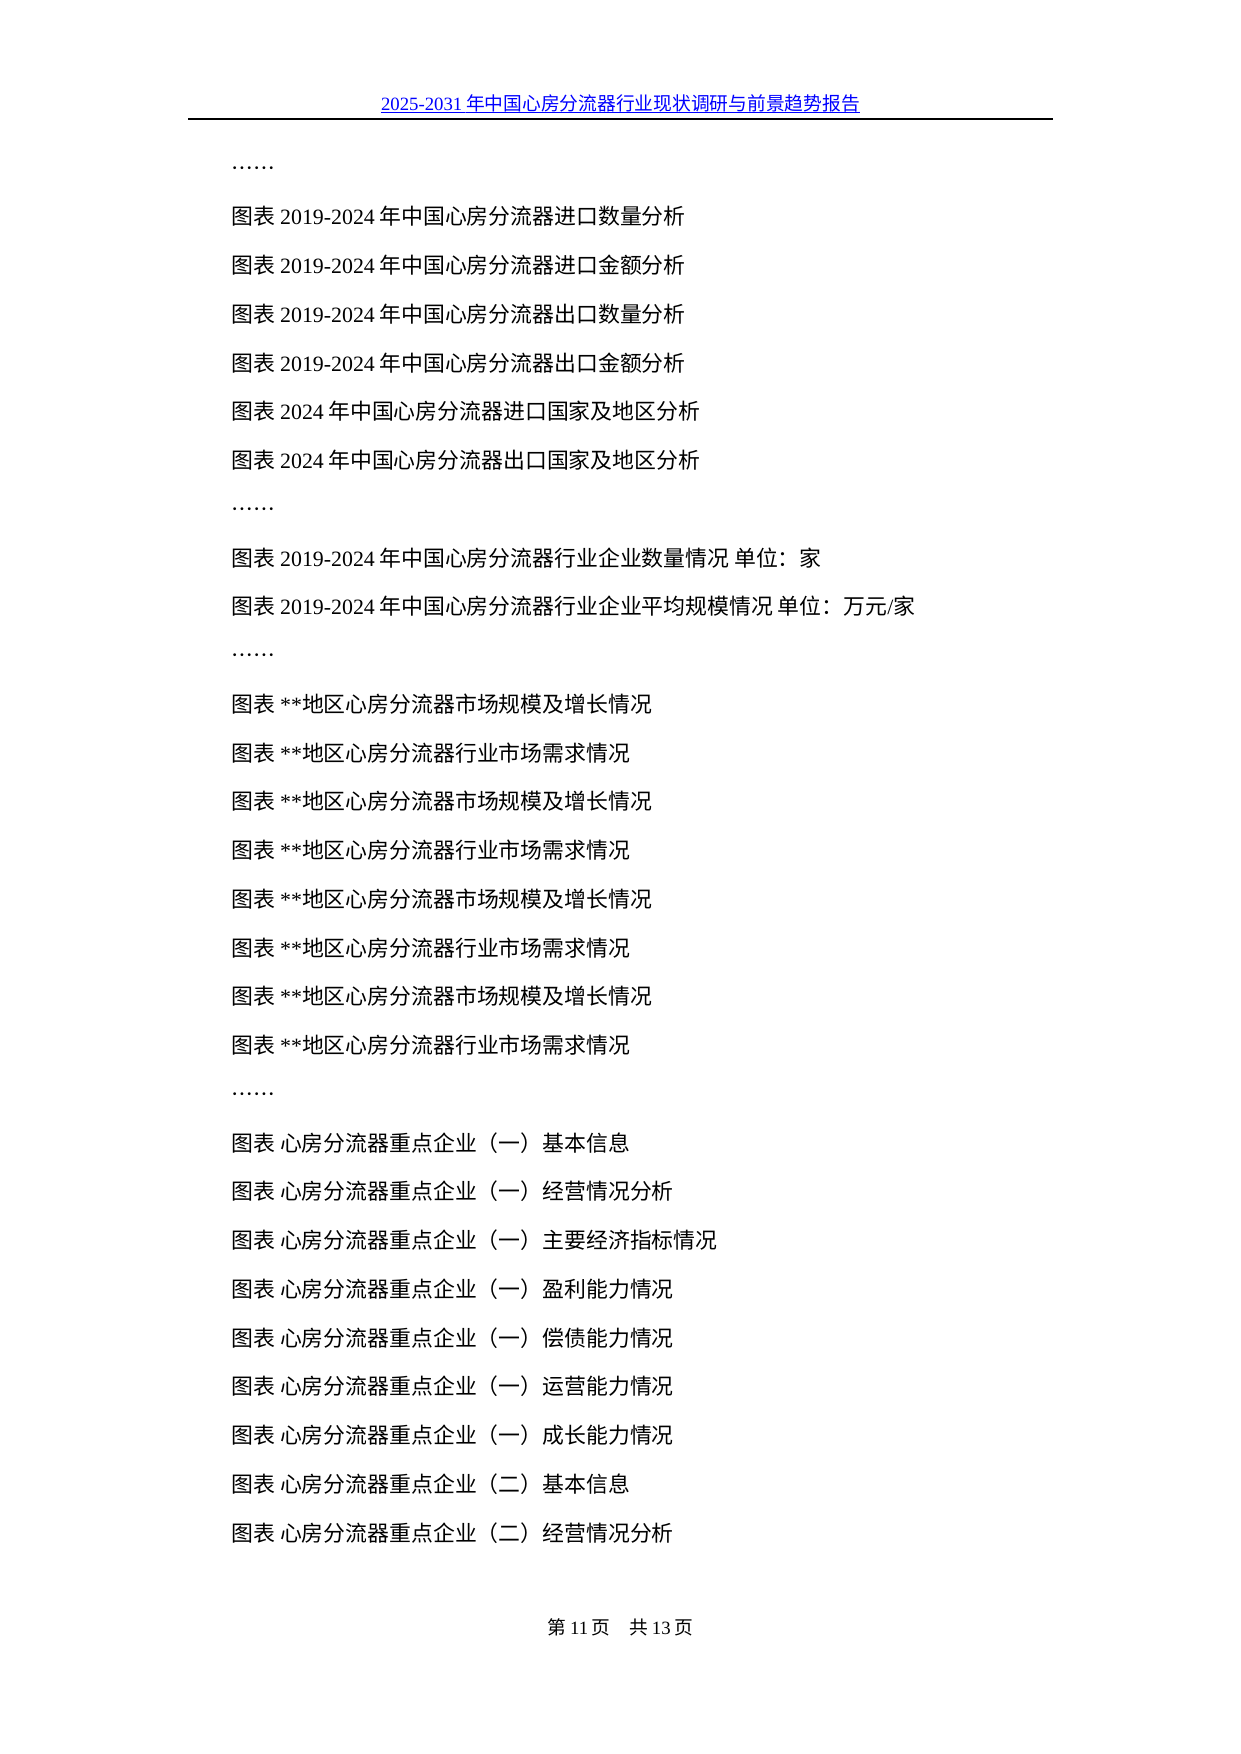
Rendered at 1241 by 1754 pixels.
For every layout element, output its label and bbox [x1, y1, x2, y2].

text [187, 150, 1053, 1548]
